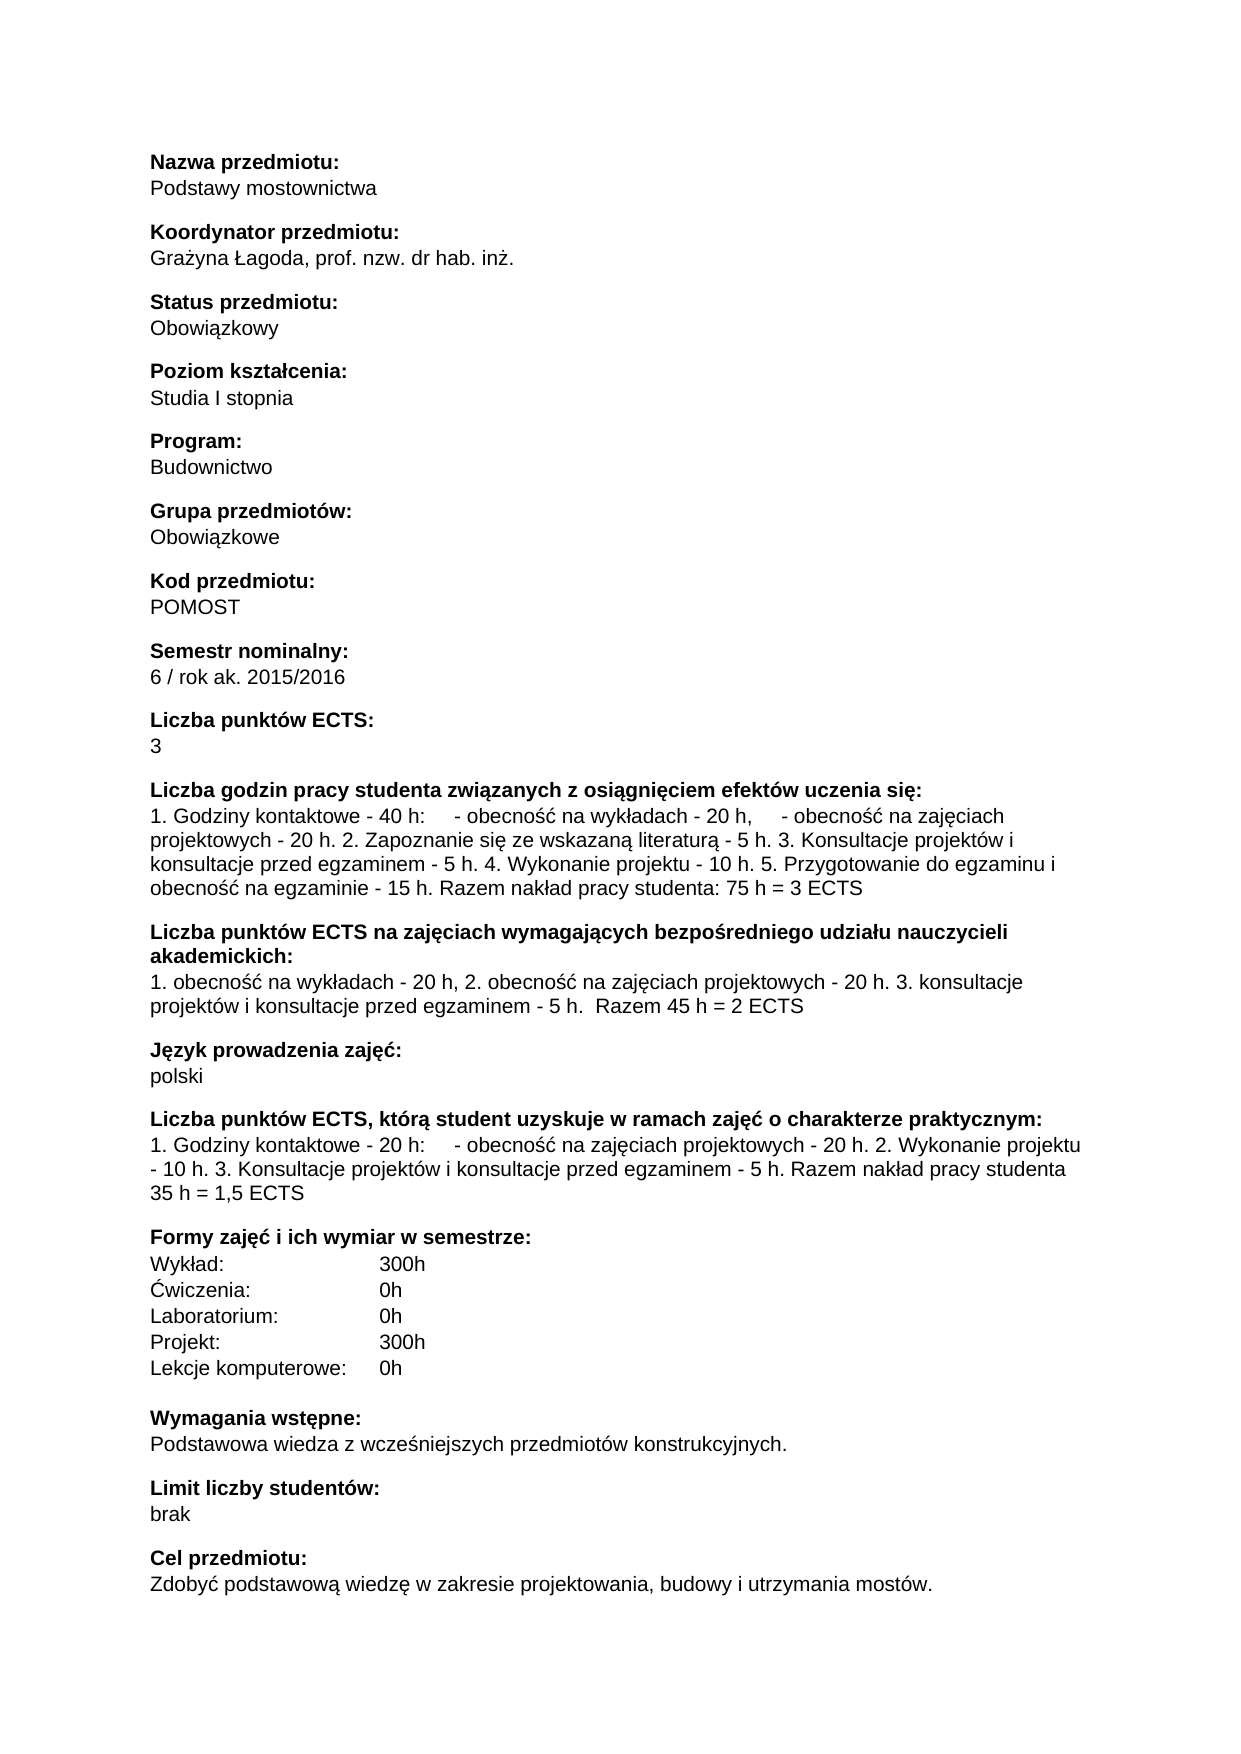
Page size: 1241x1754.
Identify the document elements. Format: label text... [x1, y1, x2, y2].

text Limit liczby studentów: [150, 1476, 1090, 1499]
table_header Wykład: [140, 1252, 367, 1276]
table_cell 0h [369, 1354, 597, 1380]
text Wymagania wstępne: [150, 1406, 1090, 1430]
text Formy zajęć i ich wymiar w semestrze: [150, 1225, 1090, 1249]
text Kod przedmiotu: [150, 569, 1090, 593]
text 1. Godziny kontaktowe - 20 h: - obecność na zajęciach projektowych - 20 h. 2. Wykonanie projektu - 10 h. 3. Konsultacje projektów i konsultacje przed egzaminem - 5 h. Razem nakład pracy studenta 35 h = 1,5 ECTS [150, 1133, 1090, 1205]
text 3 [150, 734, 1090, 758]
text Obowiązkowy [150, 316, 1090, 339]
table_cell Projekt: [140, 1330, 367, 1354]
text 6 / rok ak. 2015/2016 [150, 664, 1090, 688]
text POMOST [150, 595, 1090, 619]
text Koordynator przedmiotu: [150, 220, 1090, 244]
text Obowiązkowe [150, 525, 1090, 549]
text Grupa przedmiotów: [150, 499, 1090, 523]
table_cell 300h [369, 1328, 597, 1354]
text Semestr nominalny: [150, 638, 1090, 662]
text Liczba punktów ECTS: [150, 708, 1090, 732]
text Nazwa przedmiotu: [150, 150, 1090, 174]
table_cell 0h [369, 1276, 597, 1302]
text Liczba godzin pracy studenta związanych z osiągnięciem efektów uczenia się: [150, 778, 1090, 802]
text Zdobyć podstawową wiedzę w zakresie projektowania, budowy i utrzymania mostów. [150, 1571, 1090, 1595]
text Studia I stopnia [150, 385, 1090, 409]
text brak [150, 1502, 1090, 1526]
text 1. obecność na wykładach - 20 h, 2. obecność na zajęciach projektowych - 20 h. 3. konsultacje projektów i konsultacje przed egzaminem - 5 h. Razem 45 h = 2 ECTS [150, 970, 1090, 1018]
text polski [150, 1063, 1090, 1087]
text Cel przedmiotu: [150, 1545, 1090, 1569]
text 1. Godziny kontaktowe - 40 h: - obecność na wykładach - 20 h, - obecność na zajęciach projektowych - 20 h. 2. Zapoznanie się ze wskazaną literaturą - 5 h. 3. Konsultacje projektów i konsultacje przed egzaminem - 5 h. 4. Wykonanie projektu - 10 h. 5. Przygotowanie do egzaminu i obecność na egzaminie - 15 h. Razem nakład pracy studenta: 75 h = 3 ECTS [150, 804, 1090, 900]
text Liczba punktów ECTS na zajęciach wymagających bezpośredniego udziału nauczycieli akademickich: [150, 920, 1090, 968]
text Program: [150, 429, 1090, 453]
table_cell 0h [369, 1302, 597, 1328]
table_cell Lekcje komputerowe: [140, 1356, 367, 1380]
text Status przedmiotu: [150, 289, 1090, 313]
table_cell Ćwiczenia: [140, 1278, 367, 1302]
text Podstawowa wiedza z wcześniejszych przedmiotów konstrukcyjnych. [150, 1432, 1090, 1456]
text Liczba punktów ECTS, którą student uzyskuje w ramach zajęć o charakterze praktycznym: [150, 1107, 1090, 1131]
text Grażyna Łagoda, prof. nzw. dr hab. inż. [150, 246, 1090, 270]
table_cell Laboratorium: [140, 1304, 367, 1328]
text Podstawy mostownictwa [150, 176, 1090, 200]
text Budownictwo [150, 455, 1090, 479]
table_header 300h [369, 1252, 597, 1276]
text Język prowadzenia zajęć: [150, 1037, 1090, 1061]
text Poziom kształcenia: [150, 359, 1090, 383]
